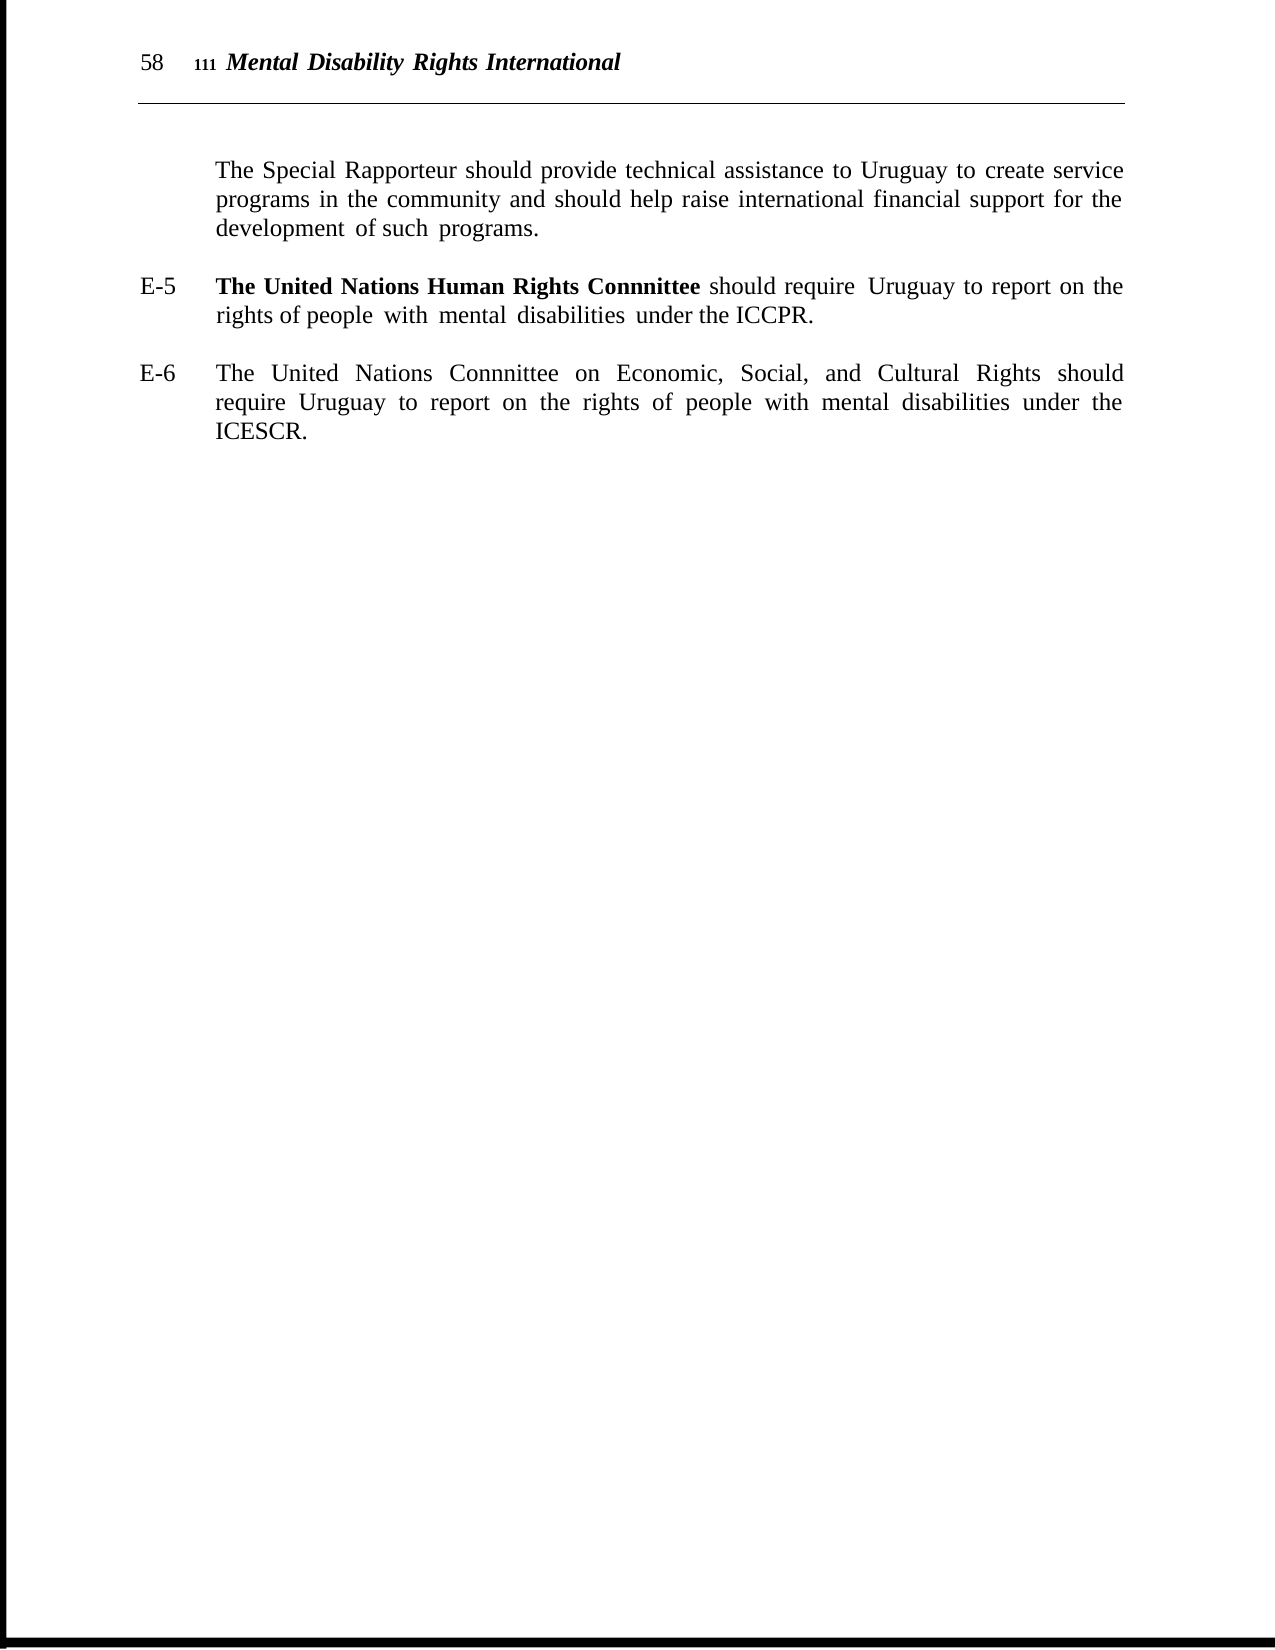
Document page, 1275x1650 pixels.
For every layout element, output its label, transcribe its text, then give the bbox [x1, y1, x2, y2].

list The United Nations Human Rights Connnittee should require Uruguay to report on the rights of people with mental disabilities under the ICCPR. [140, 271, 1124, 329]
text The Special Rapporteur should provide technical assistance to Uruguay to create service programs in the community and should help raise international financial support for the development of such programs. [215, 156, 1124, 242]
subtitle 58 111 Mental Disability Rights International [140, 47, 1171, 75]
list The United Nations Connnittee on Economic, Social, and Cultural Rights should require Uruguay to report on the rights of people with mental disabilities under the ICESCR. [139, 358, 1124, 445]
